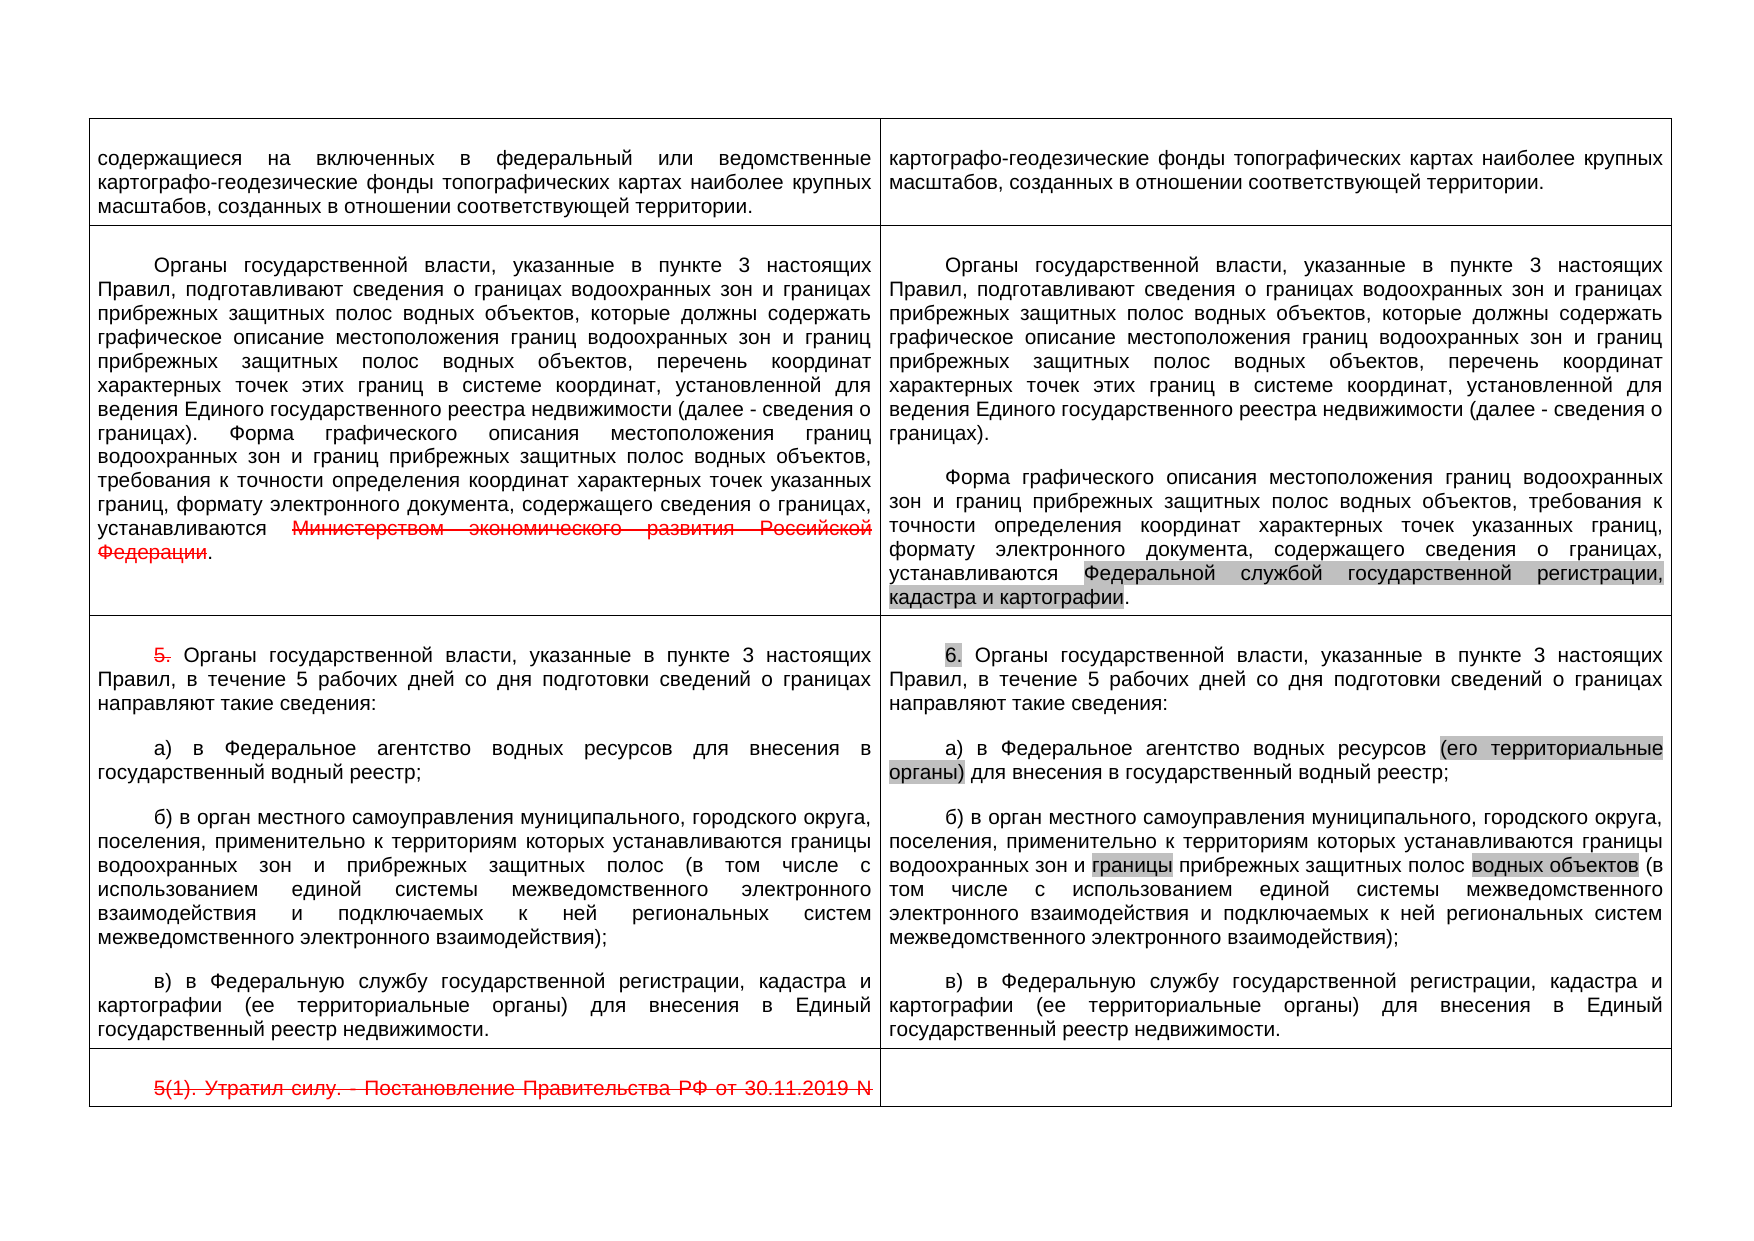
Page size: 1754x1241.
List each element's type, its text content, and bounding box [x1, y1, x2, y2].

table_cell 6. Органы государственной власти, указанные в пункте 3 настоящих Правил, в течение 5 рабочих дней со дня подготовки сведений о границах направляют такие сведения: а) в Федеральное агентство водных ресурсов (его территориальные органы) для внесения в государственный водный реестр; б) в орган местного самоуправления муниципального, городского округа, поселения, применительно к территориям которых устанавливаются границы водоохранных зон и границы прибрежных защитных полос водных объектов (в том числе с использованием единой системы межведомственного электронного взаимодействия и подключаемых к ней региональных систем межведомственного электронного взаимодействия); в) в Федеральную службу государственной регистрации, кадастра и картографии (ее территориальные органы) для внесения в Единый государственный реестр недвижимости. [881, 616, 1671, 1048]
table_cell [90, 1049, 880, 1106]
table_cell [881, 119, 1671, 224]
table_cell 5. Органы государственной власти, указанные в пункте 3 настоящих Правил, в течение 5 рабочих дней со дня подготовки сведений о границах направляют такие сведения: а) в Федеральное агентство водных ресурсов для внесения в государственный водный реестр; б) в орган местного самоуправления муниципального, городского округа, поселения, применительно к территориям которых устанавливаются границы водоохранных зон и прибрежных защитных полос (в том числе с использованием единой системы межведомственного электронного взаимодействия и подключаемых к ней региональных систем межведомственного электронного взаимодействия); в) в Федеральную службу государственной регистрации, кадастра и картографии (ее территориальные органы) для внесения в Единый государственный реестр недвижимости. [90, 616, 880, 1048]
table_cell [881, 1049, 1671, 1106]
table_cell Органы государственной власти, указанные в пункте 3 настоящих Правил, подготавливают сведения о границах водоохранных зон и границах прибрежных защитных полос водных объектов, которые должны содержать графическое описание местоположения границ водоохранных зон и границ прибрежных защитных полос водных объектов, перечень координат характерных точек этих границ в системе координат, установленной для ведения Единого государственного реестра недвижимости (далее - сведения о границах). Форма графического описания местоположения границ водоохранных зон и границ прибрежных защитных полос водных объектов, требования к точности определения координат характерных точек указанных границ, формату электронного документа, содержащего сведения о границах, устанавливаются Министерством экономического развития Российской Федерации. [90, 226, 880, 615]
table_cell Органы государственной власти, указанные в пункте 3 настоящих Правил, подготавливают сведения о границах водоохранных зон и границах прибрежных защитных полос водных объектов, которые должны содержать графическое описание местоположения границ водоохранных зон и границ прибрежных защитных полос водных объектов, перечень координат характерных точек этих границ в системе координат, установленной для ведения Единого государственного реестра недвижимости (далее - сведения о границах). Форма графического описания местоположения границ водоохранных зон и границ прибрежных защитных полос водных объектов, требования к точности определения координат характерных точек указанных границ, формату электронного документа, содержащего сведения о границах, устанавливаются Федеральной службой государственной регистрации, кадастра и картографии. [881, 226, 1671, 615]
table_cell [90, 119, 880, 224]
